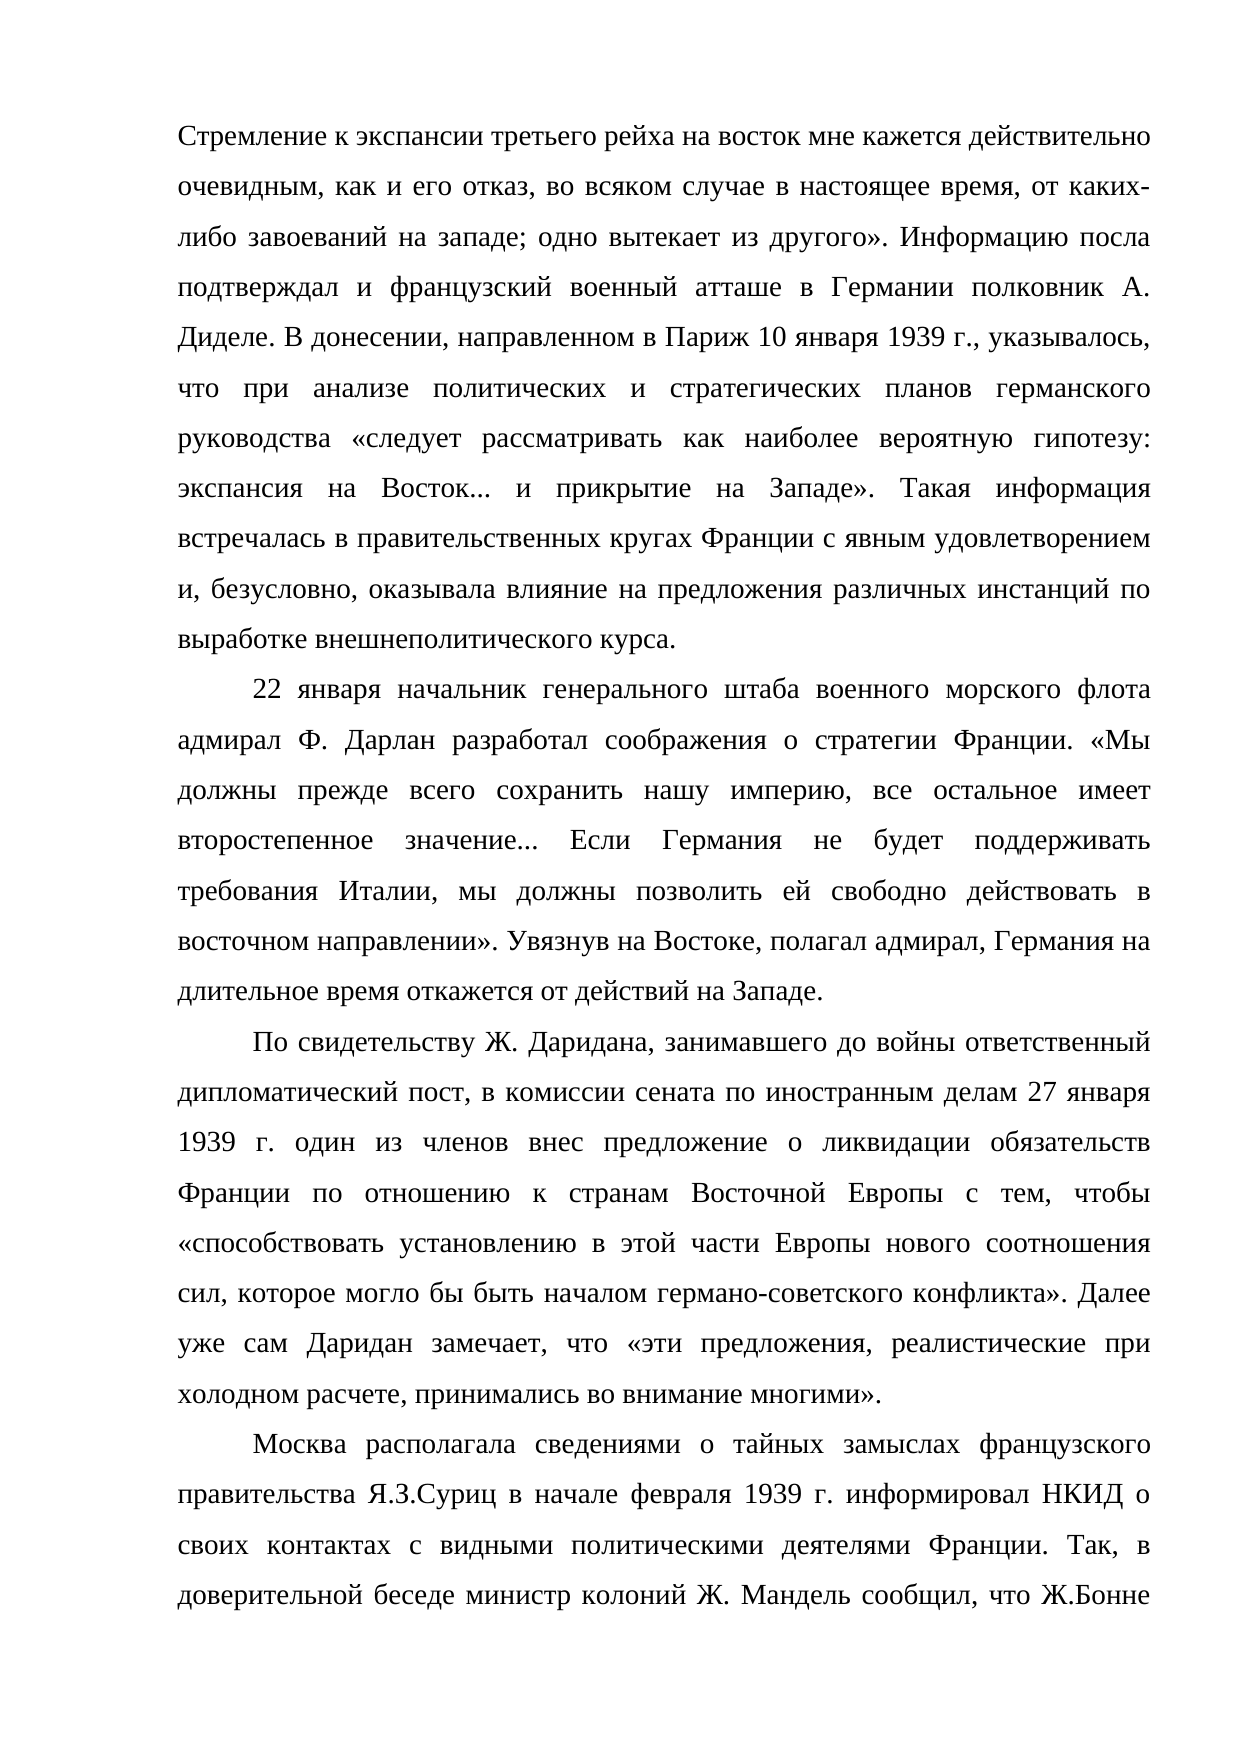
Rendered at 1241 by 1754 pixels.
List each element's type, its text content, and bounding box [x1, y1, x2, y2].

text По свидетельству Ж. Даридана, занимавшего до войны ответственный дипломатический пост, в комиссии сената по иностранным делам 27 января 1939 г. один из членов внес предложение о ликвидации обязательств Франции по отношению к странам Восточной Европы с тем, чтобы «способствовать установлению в этой части Европы нового соотношения сил, которое могло бы быть началом германо-советского конфликта». Далее уже сам Даридан замечает, что «эти предложения, реалистические при холодном расчете, принимались во внимание многими». [177, 1024, 1152, 1409]
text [177, 118, 1152, 655]
text 22 января начальник генерального штаба военного морского флота адмирал Ф. Дарлан разработал соображения о стратегии Франции. «Мы должны прежде всего сохранить нашу империю, все остальное имеет второстепенное значение... Если Германия не будет поддерживать требования Италии, мы должны позволить ей свободно действовать в восточном направлении». Увязнув на Востоке, полагал адмирал, Германия на длительное время откажется от действий на Западе. [177, 672, 1152, 1007]
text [177, 1426, 1152, 1611]
